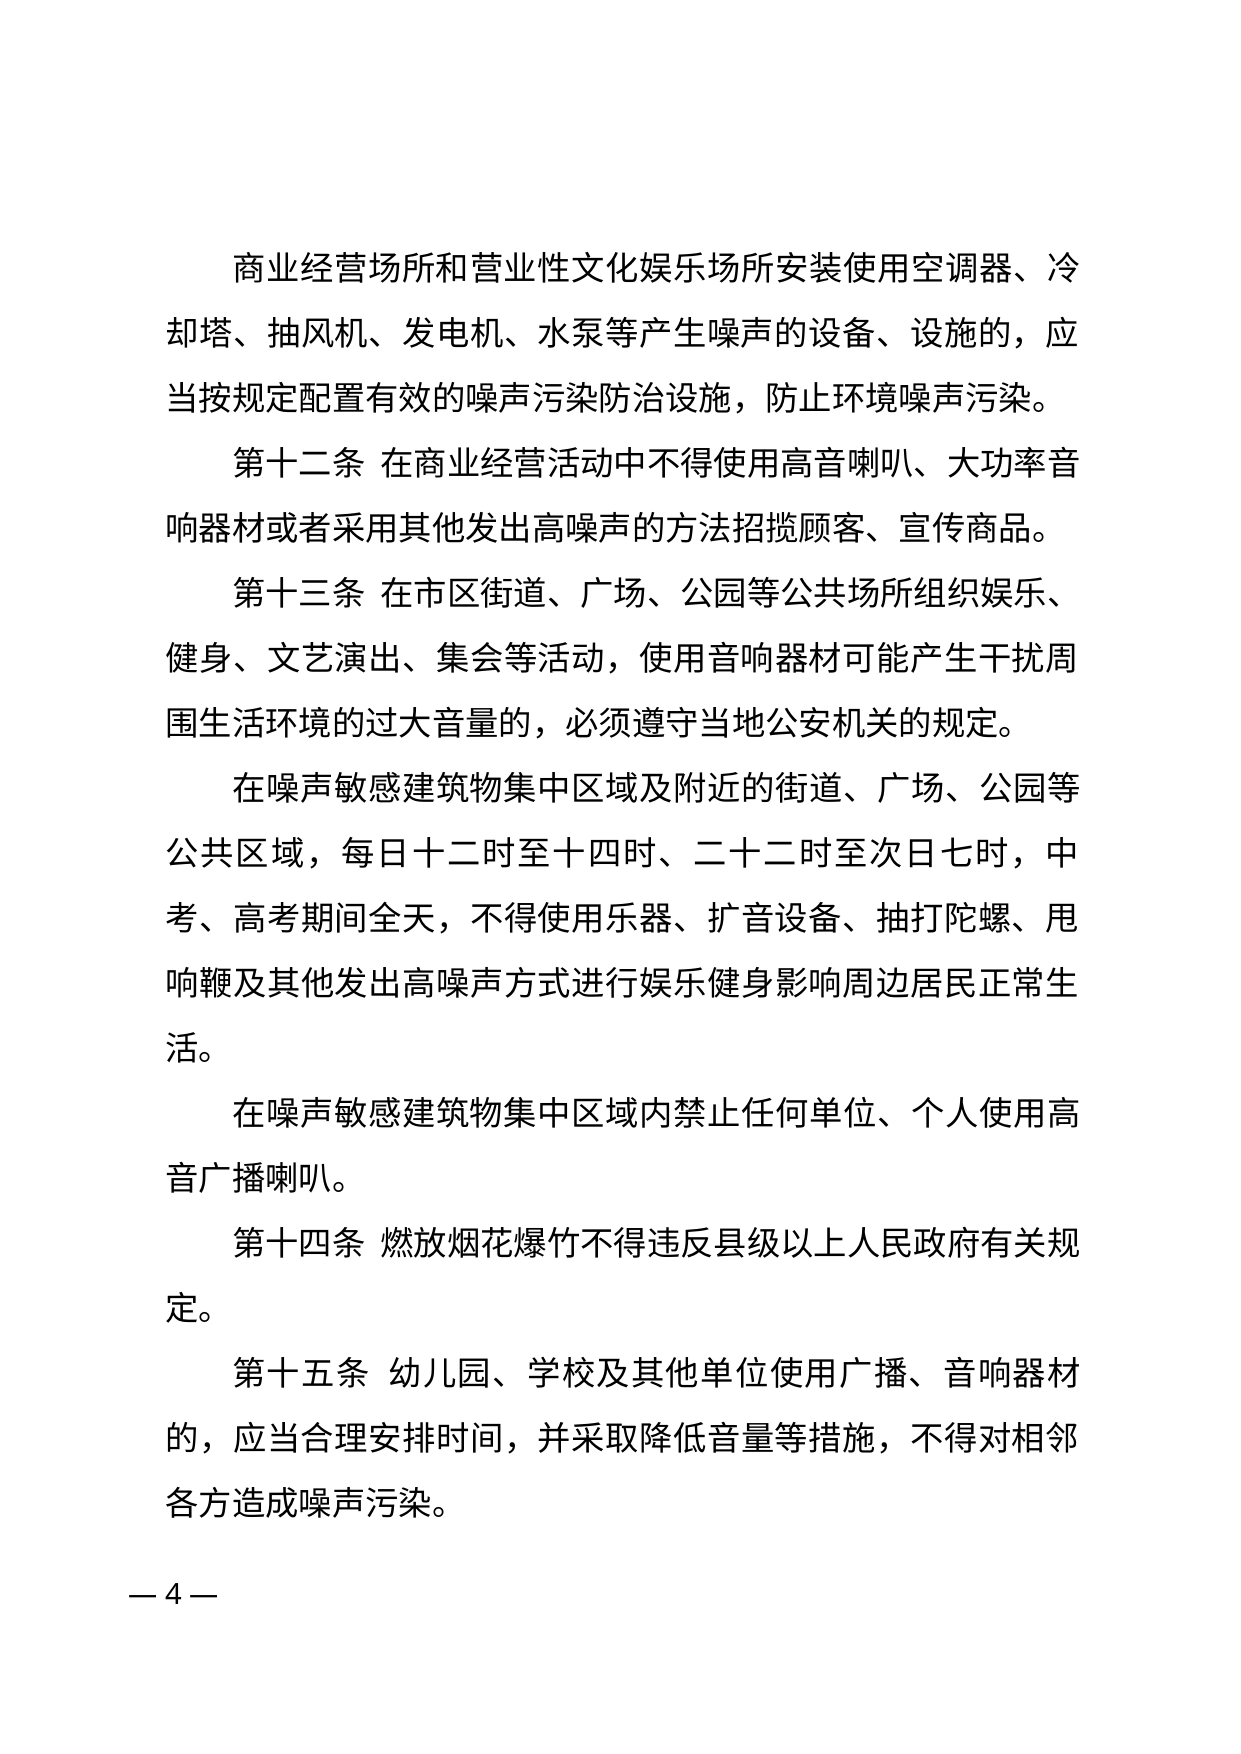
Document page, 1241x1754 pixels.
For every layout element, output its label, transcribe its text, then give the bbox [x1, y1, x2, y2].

text 在噪声敏感建筑物集中区域内禁止任何单位、个人使用高音广播喇叭。 [165, 1078, 1081, 1208]
text 第十二条 在商业经营活动中不得使用高音喇叭、大功率音响器材或者采用其他发出高噪声的方法招揽顾客、宣传商品。 [165, 428, 1081, 558]
text 商业经营场所和营业性文化娱乐场所安装使用空调器、冷却塔、抽风机、发电机、水泵等产生噪声的设备、设施的，应当按规定配置有效的噪声污染防治设施，防止环境噪声污染。 [165, 233, 1081, 428]
text 第十五条 幼儿园、学校及其他单位使用广播、音响器材的，应当合理安排时间，并采取降低音量等措施，不得对相邻各方造成噪声污染。 [165, 1338, 1081, 1533]
text 在噪声敏感建筑物集中区域及附近的街道、广场、公园等公共区域，每日十二时至十四时、二十二时至次日七时，中考、高考期间全天，不得使用乐器、扩音设备、抽打陀螺、甩响鞭及其他发出高噪声方式进行娱乐健身影响周边居民正常生活。 [165, 753, 1081, 1078]
text 第十三条 在市区街道、广场、公园等公共场所组织娱乐、健身、文艺演出、集会等活动，使用音响器材可能产生干扰周围生活环境的过大音量的，必须遵守当地公安机关的规定。 [165, 558, 1081, 753]
text 第十四条 燃放烟花爆竹不得违反县级以上人民政府有关规定。 [165, 1208, 1081, 1338]
